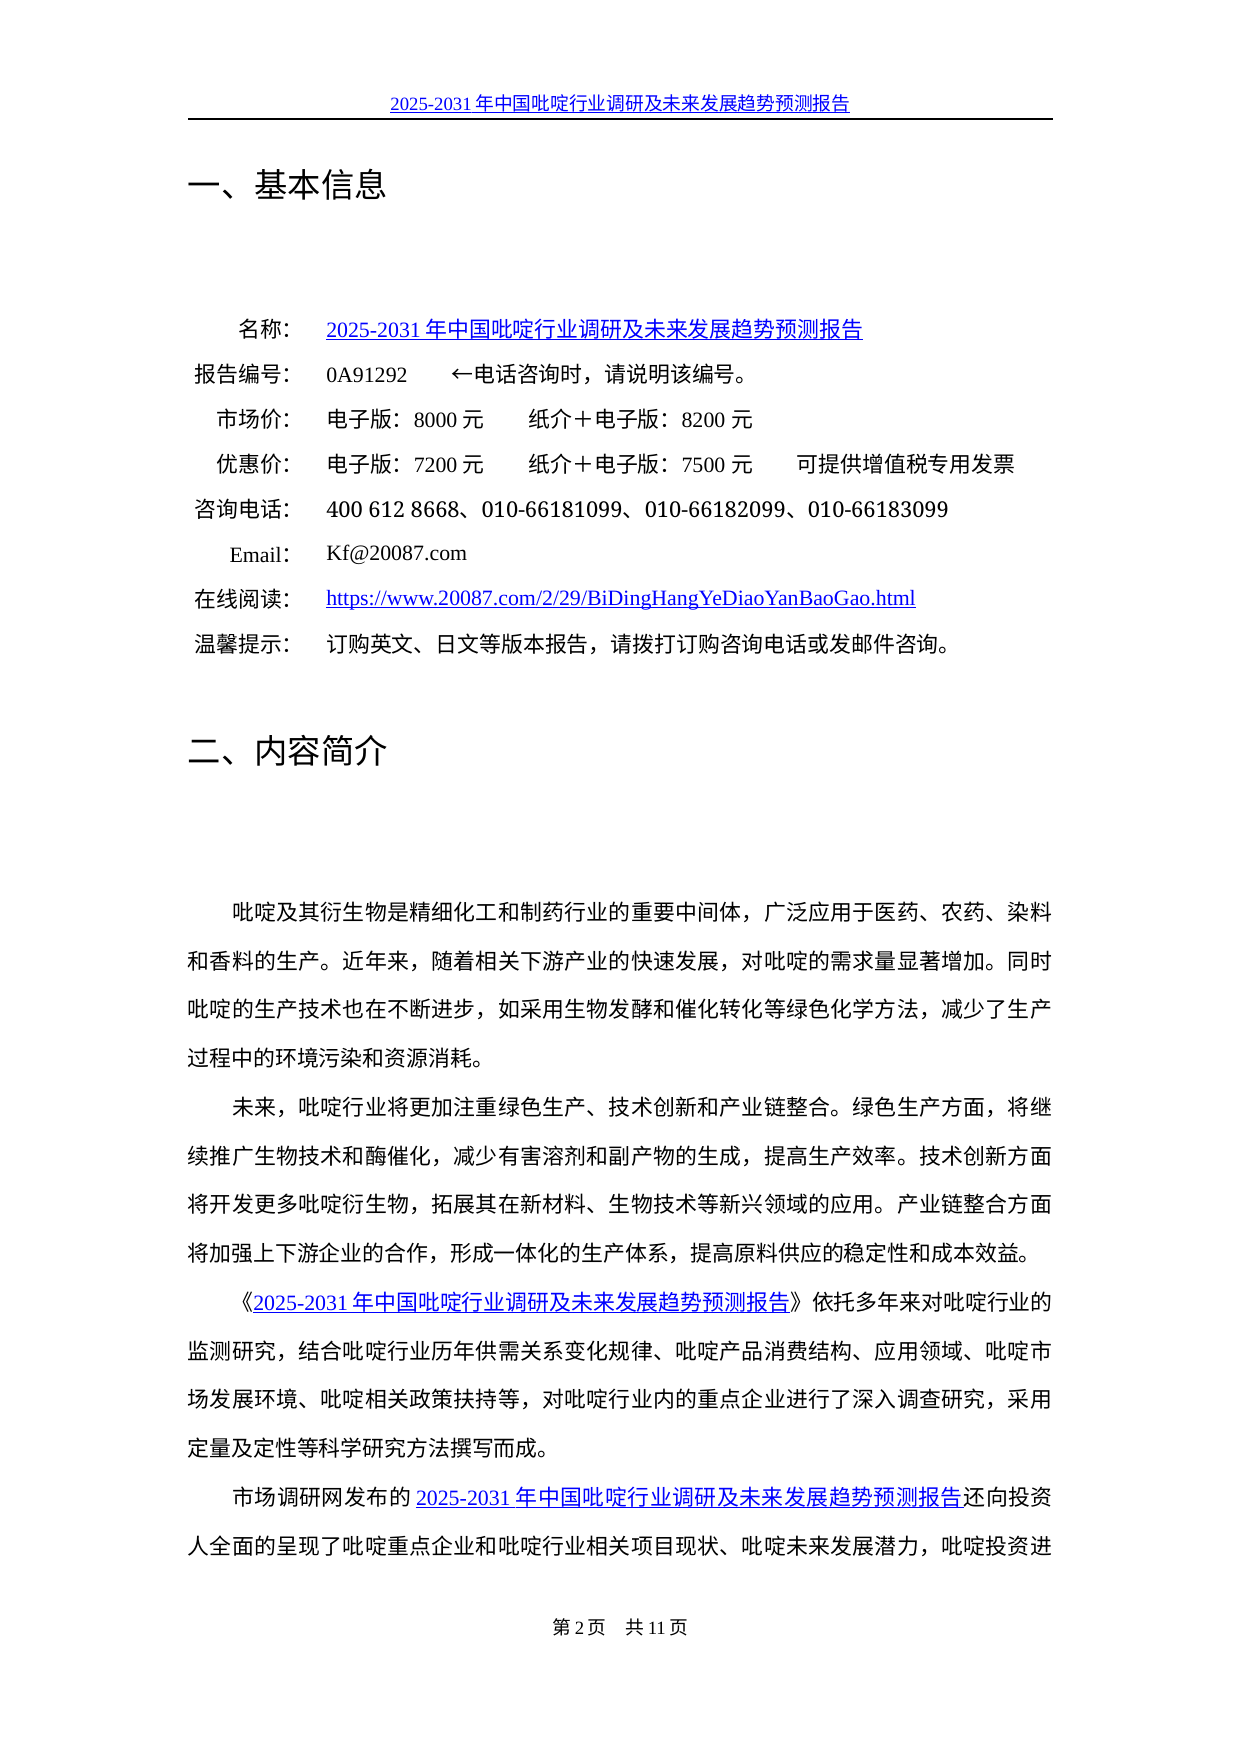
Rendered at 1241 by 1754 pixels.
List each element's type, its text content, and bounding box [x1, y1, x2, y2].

table_cell [315, 582, 1073, 627]
table_header 2025-2031年中国吡啶行业调研及未来发展趋势预测报告 [315, 312, 1073, 357]
table_cell 报告编号： [167, 357, 315, 402]
table_header 名称： [167, 312, 315, 357]
table_cell 温馨提示： [167, 627, 315, 672]
table_cell 电子版：7200 元 纸介＋电子版：7500 元 可提供增值税专用发票 [315, 447, 1073, 492]
table_cell 市场价： [167, 402, 315, 447]
title 一、基本信息 [187, 150, 1053, 215]
table_cell 订购英文、日文等版本报告，请拨打订购咨询电话或发邮件咨询。 [315, 627, 1073, 672]
table_cell 400 612 8668、010-66181099、010-66182099、010-66183099 [315, 492, 1073, 537]
table_cell 在线阅读： [167, 582, 315, 627]
title 二、内容简介 [187, 717, 1053, 782]
table_cell Kf@20087.com [315, 537, 1073, 582]
table_cell 优惠价： [167, 447, 315, 492]
table_cell 咨询电话： [167, 492, 315, 537]
table_cell Email： [167, 537, 315, 582]
table_cell 0A91292 ←电话咨询时，请说明该编号。 [315, 357, 1073, 402]
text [187, 894, 1053, 1561]
table_cell 电子版：8000 元 纸介＋电子版：8200 元 [315, 402, 1073, 447]
